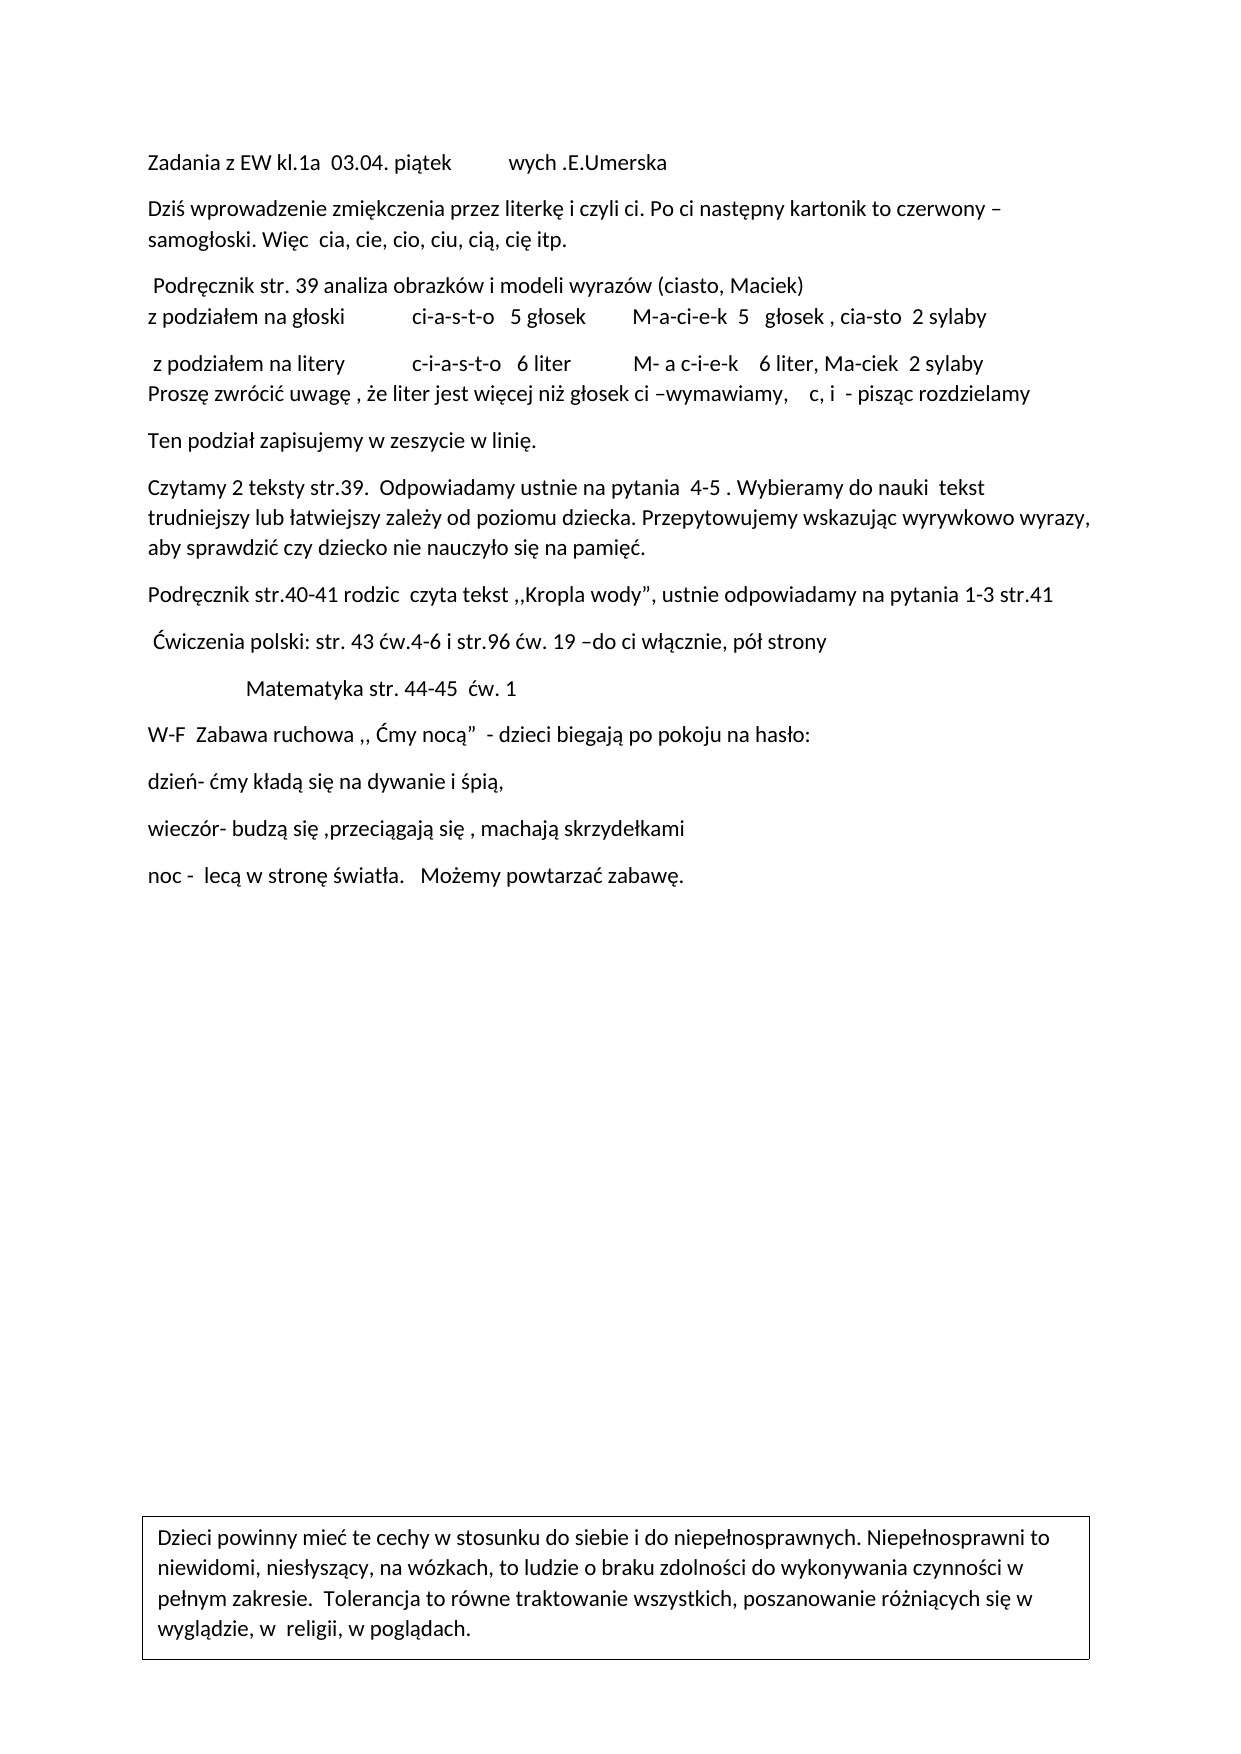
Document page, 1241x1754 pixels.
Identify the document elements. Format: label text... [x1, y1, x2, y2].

text Dziś wprowadzenie zmiękczenia przez literkę i czyli ci. Po ci następny kartonik to czerwony –samogłoski. Więc cia, cie, cio, ciu, cią, cię itp. [148, 194, 1093, 253]
text Zadania z EW kl.1a 03.04. piątek wych .E.Umerska [148, 148, 1093, 176]
text noc - lecą w stronę światła. Możemy powtarzać zabawę. [148, 861, 1093, 889]
text Czytamy 2 teksty str.39. Odpowiadamy ustnie na pytania 4-5 . Wybieramy do nauki tekst trudniejszy lub łatwiejszy zależy od poziomu dziecka. Przepytowujemy wskazując wyrywkowo wyrazy, aby sprawdzić czy dziecko nie nauczyło się na pamięć. [148, 473, 1093, 561]
text W-F Zabawa ruchowa ,, Ćmy nocą” - dzieci biegają po pokoju na hasło: [148, 721, 1093, 748]
text Podręcznik str.40-41 rodzic czyta tekst ,,Kropla wody”, ustnie odpowiadamy na pytania 1-3 str.41 [148, 580, 1093, 608]
text wieczór- budzą się ,przeciągają się , machają skrzydełkami [148, 814, 1093, 842]
text Ten podział zapisujemy w zeszycie w linię. [148, 426, 1093, 454]
text Podręcznik str. 39 analiza obrazków i modeli wyrazów (ciasto, Maciek) z podziałem na głoski ci-a-s-t-o 5 głosek M-a-ci-e-k 5 głosek , cia-sto 2 sylaby [148, 272, 1093, 330]
text Matematyka str. 44-45 ćw. 1 [148, 674, 1093, 702]
text z podziałem na litery c-i-a-s-t-o 6 liter M- a c-i-e-k 6 liter, Ma-ciek 2 sylaby Proszę zwrócić uwagę , że liter jest więcej niż głosek ci –wymawiamy, c, i - pisząc rozdzielamy [148, 349, 1093, 407]
text Ćwiczenia polski: str. 43 ćw.4-6 i str.96 ćw. 19 –do ci włącznie, pół strony [148, 627, 1093, 655]
text dzień- ćmy kładą się na dywanie i śpią, [148, 767, 1093, 795]
